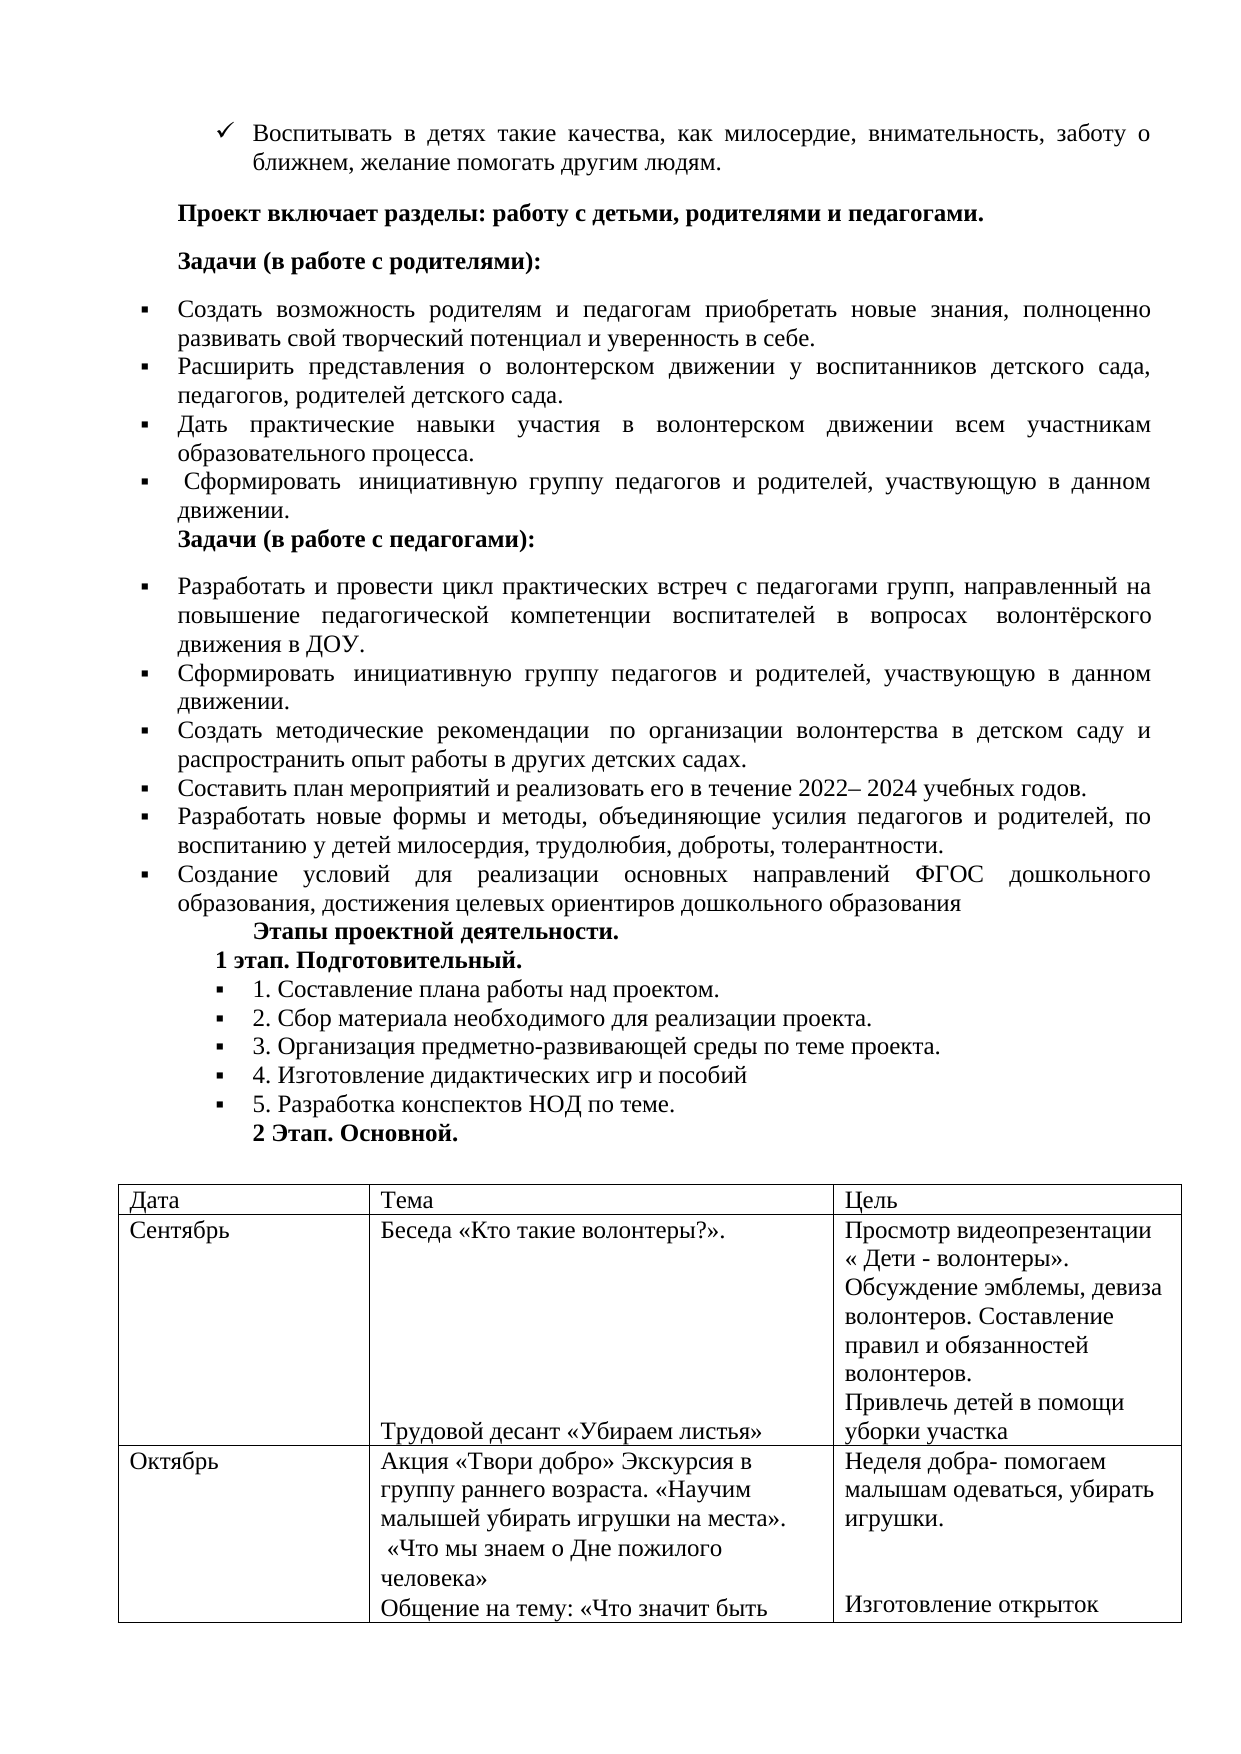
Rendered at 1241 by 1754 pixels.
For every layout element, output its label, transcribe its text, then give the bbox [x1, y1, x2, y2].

table_header Дата [119, 1185, 369, 1214]
list Дать практические навыки участия в волонтерском движении всем участникам образовательного процесса. [140, 409, 1152, 466]
text Проект включает разделы: работу с детьми, родителями и педагогами. [177, 196, 1152, 226]
list Воспитывать в детях такие качества, как милосердие, внимательность, заботу о ближнем, желание помогать другим людям. [215, 118, 1152, 176]
list Сформировать инициативную группу педагогов и родителей, участвующую в данном движении. [140, 658, 1152, 715]
list Расширить представления о волонтерском движении у воспитанников детского сада, педагогов, родителей детского сада. [140, 351, 1152, 409]
list Разработать и провести цикл практических встреч с педагогами групп, направленный на повышение педагогической компетенции воспитателей в вопросах волонтёрского движения в ДОУ. [140, 571, 1152, 658]
table_cell Просмотр видеопрезентации « Дети - волонтеры». Обсуждение эмблемы, девиза волонтеров. Составление правил и обязанностей волонтеров. Привлечь детей в помощи уборки участка [834, 1215, 1181, 1445]
text Задачи (в работе с педагогами): [177, 524, 1152, 553]
list Разработать новые формы и методы, объединяющие усилия педагогов и родителей, по воспитанию у детей милосердия, трудолюбия, доброты, толерантности. [140, 801, 1152, 859]
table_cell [370, 1446, 833, 1622]
list Составить план мероприятий и реализовать его в течение 2022– 2024 учебных годов. [140, 773, 1152, 801]
table_header Тема [370, 1185, 833, 1214]
list Создание условий для реализации основных направлений ФГОС дошкольного образования, достижения целевых ориентиров дошкольного образования [140, 859, 1152, 916]
list 3. Организация предметно-развивающей среды по теме проекта. [215, 1031, 1152, 1060]
list 5. Разработка конспектов НОД по теме. [215, 1089, 1152, 1118]
list 4. Изготовление дидактических игр и пособий [215, 1060, 1152, 1089]
list Сформировать инициативную группу педагогов и родителей, участвующую в данном движении. [140, 466, 1152, 524]
list Создать методические рекомендации по организации волонтерства в детском саду и распространить опыт работы в других детских садах. [140, 715, 1152, 773]
list 1. Составление плана работы над проектом. [215, 974, 1152, 1003]
text Этапы проектной деятельности. [252, 916, 1152, 945]
text Задачи (в работе с родителями): [177, 245, 1152, 275]
list 2. Сбор материала необходимого для реализации проекта. [215, 1003, 1152, 1031]
table_header Цель [834, 1185, 1181, 1214]
text 2 Этап. Основной. [252, 1118, 1152, 1146]
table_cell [834, 1446, 1181, 1622]
list Создать возможность родителям и педагогам приобретать новые знания, полноценно развивать свой творческий потенциал и уверенность в себе. [140, 294, 1152, 351]
table_cell Октябрь [119, 1446, 369, 1622]
text 1 этап. Подготовительный. [215, 945, 1152, 974]
table_cell Сентябрь [119, 1215, 369, 1445]
table_cell Беседа «Кто такие волонтеры?». Трудовой десант «Убираем листья» [370, 1215, 833, 1445]
